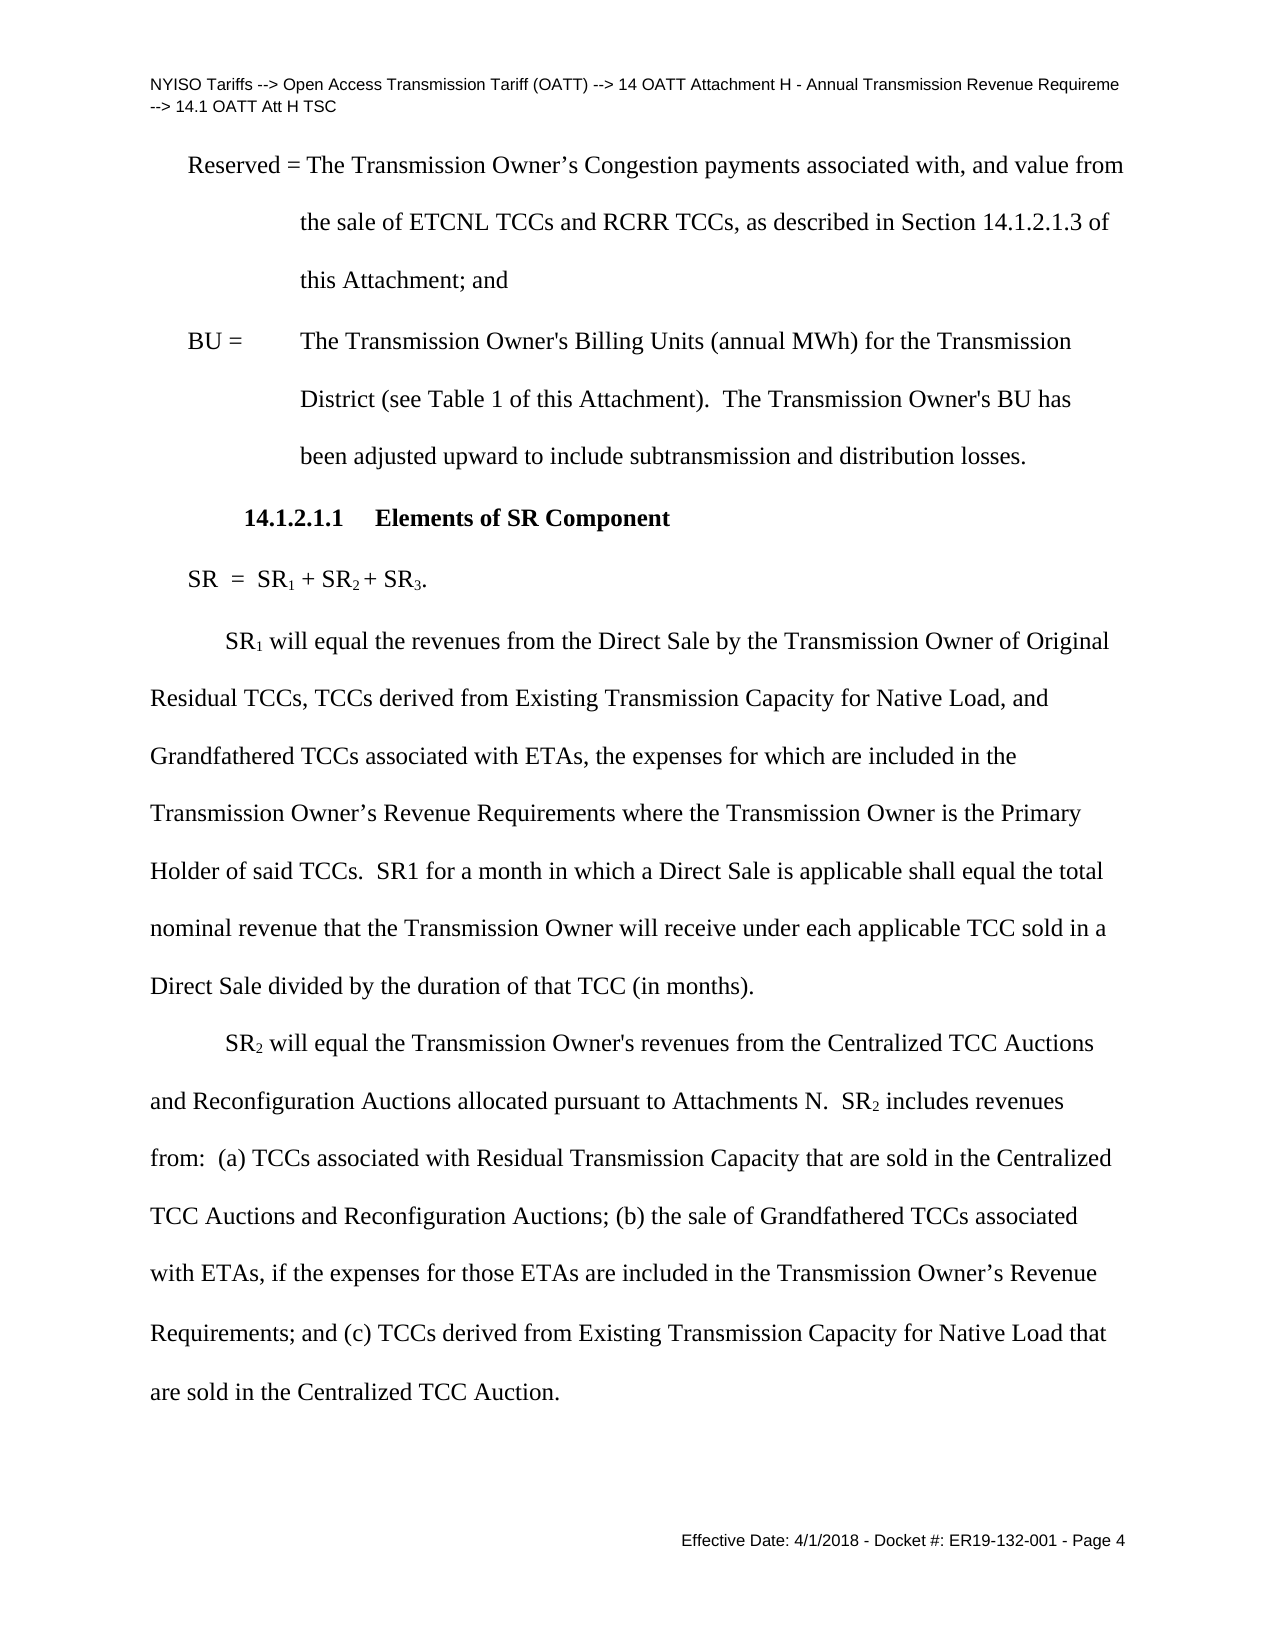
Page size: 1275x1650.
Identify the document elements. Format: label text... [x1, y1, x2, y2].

text SR2 will equal the Transmission Owner's revenues from the Centralized TCC Auctions and Reconfiguration Auctions allocated pursuant to Attachments N. SR2 includes revenues from: (a) TCCs associated with Residual Transmission Capacity that are sold in the Centralized TCC Auctions and Reconfiguration Auctions; (b) the sale of Grandfathered TCCs associated with ETAs, if the expenses for those ETAs are included in the Transmission Owner’s Revenue Requirements; and (c) TCCs derived from Existing Transmission Capacity for Native Load that are sold in the Centralized TCC Auction. [150, 1028, 1125, 1406]
text Reserved = The Transmission Owner’s Congestion payments associated with, and value from the sale of ETCNL TCCs and RCRR TCCs, as described in Section 14.1.2.1.3 of this Attachment; and [187, 150, 1125, 294]
text SR = SR1 + SR2 + SR3. [150, 564, 1125, 593]
text SR1 will equal the revenues from the Direct Sale by the Transmission Owner of Original Residual TCCs, TCCs derived from Existing Transmission Capacity for Native Load, and Grandfathered TCCs associated with ETAs, the expenses for which are included in the Transmission Owner’s Revenue Requirements where the Transmission Owner is the Primary Holder of said TCCs. SR1 for a month in which a Direct Sale is applicable shall equal the total nominal revenue that the Transmission Owner will receive under each applicable TCC sold in a Direct Sale divided by the duration of that TCC (in months). [150, 626, 1125, 999]
text 14.1.2.1.1 Elements of SR Component [187, 503, 1125, 532]
text BU = The Transmission Owner's Billing Units (annual MWh) for the Transmission District (see Table 1 of this Attachment). The Transmission Owner's BU has been adjusted upward to include subtransmission and distribution losses. [187, 326, 1125, 470]
